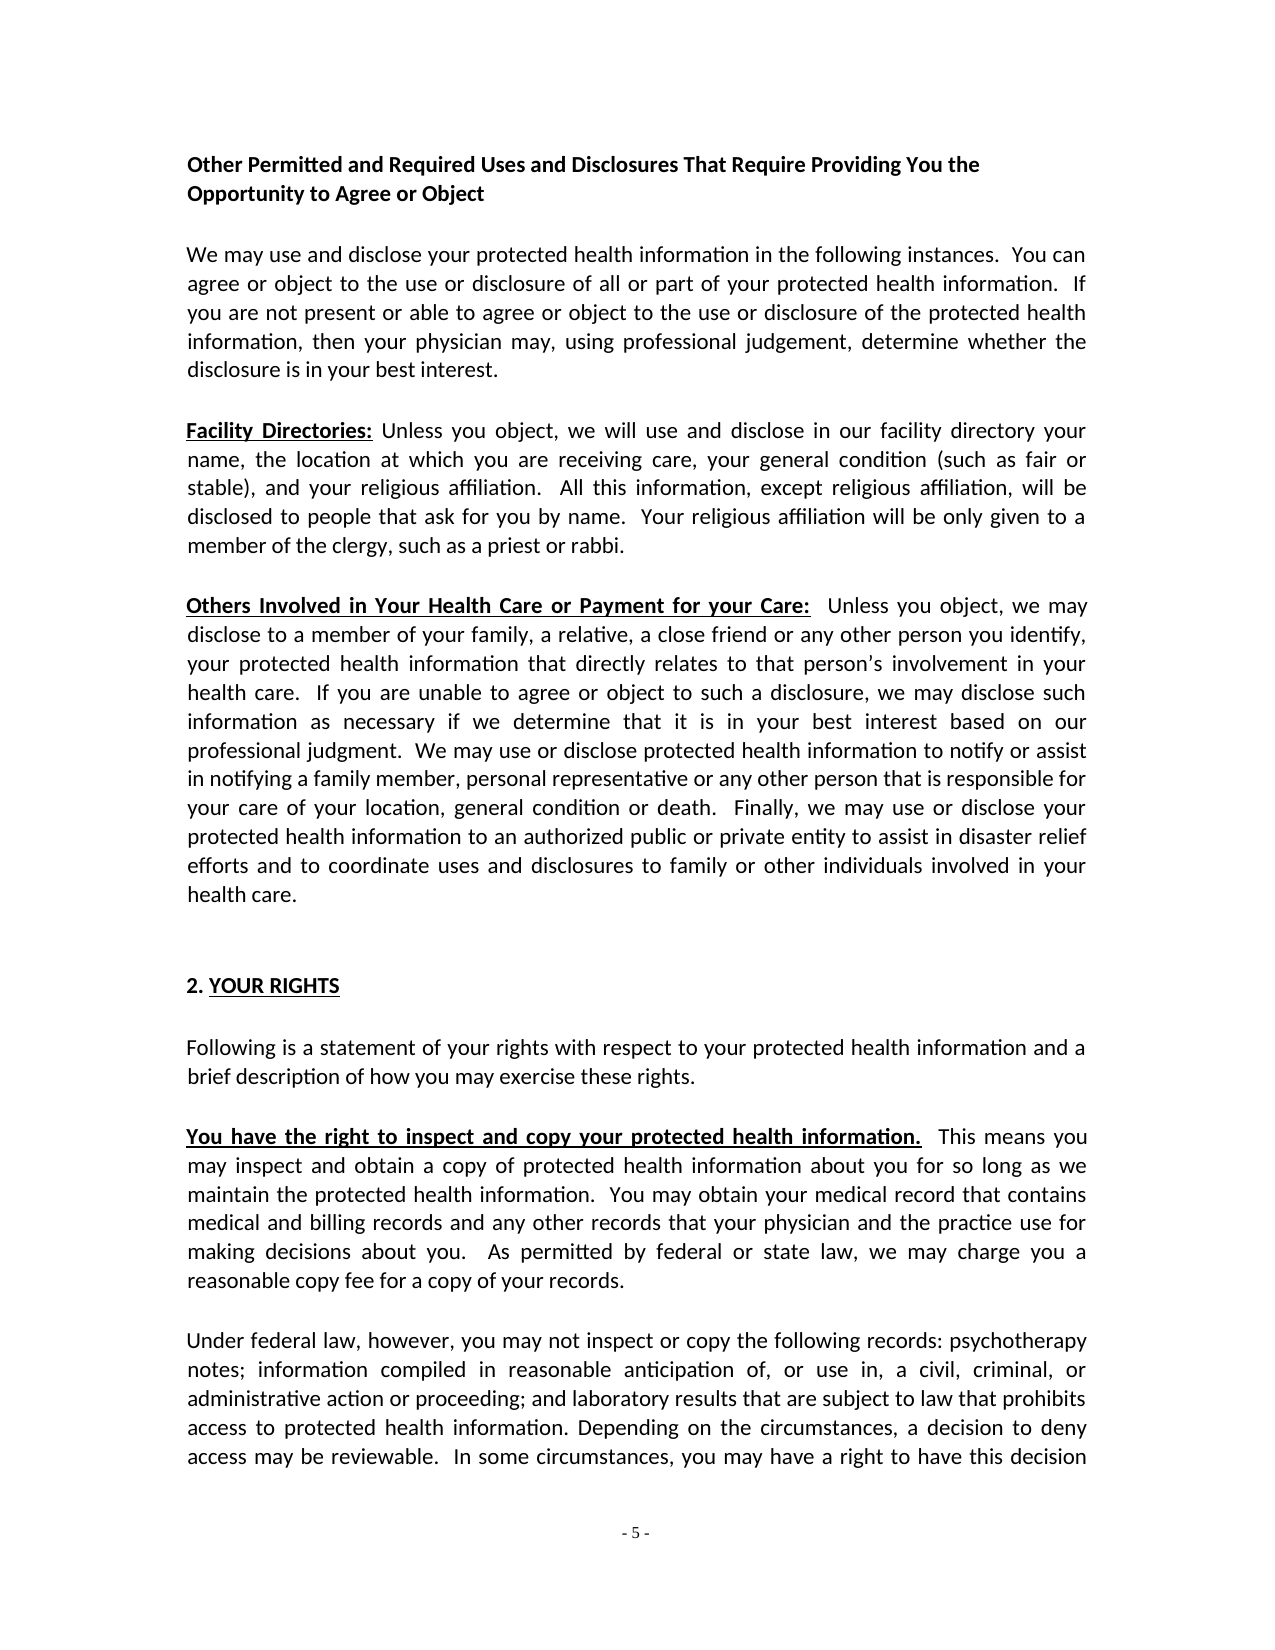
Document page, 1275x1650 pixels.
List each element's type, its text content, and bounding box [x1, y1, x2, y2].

text Others Involved in Your Health Care or Payment for your Care: Unless you object, we may disclose to a member of your family, a relative, a close friend or any other person you identify, your protected health information that directly relates to that person’s involvement in your health care. If you are unable to agree or object to such a disclosure, we may disclose such information as necessary if we determine that it is in your best interest based on our professional judgment. We may use or disclose protected health information to notify or assist in notifying a family member, personal representative or any other person that is responsible for your care of your location, general condition or death. Finally, we may use or disclose your protected health information to an authorized public or private entity to assist in disaster relief efforts and to coordinate uses and disclosures to family or other individuals involved in your health care. [186, 591, 1088, 908]
text We may use and disclose your protected health information in the following instances. You can agree or object to the use or disclosure of all or part of your protected health information. If you are not present or able to agree or object to the use or disclosure of the protected health information, then your physician may, using professional judgement, determine whether the disclosure is in your best interest. [186, 240, 1088, 384]
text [186, 1326, 1088, 1470]
subtitle Other Permitted and Required Uses and Disclosures That Require Providing You the Opportunity to Agree or Object [187, 150, 1088, 207]
text Facility Directories: Unless you object, we will use and disclose in our facility directory your name, the location at which you are receiving care, your general condition (such as fair or stable), and your religious affiliation. All this information, except religious affiliation, will be disclosed to people that ask for you by name. Your religious affiliation will be only given to a member of the clergy, such as a priest or rabbi. [186, 416, 1088, 559]
text 2. YOUR RIGHTS [186, 972, 1088, 1000]
text You have the right to inspect and copy your protected health information. This means you may inspect and obtain a copy of protected health information about you for so long as we maintain the protected health information. You may obtain your medical record that contains medical and billing records and any other records that your physician and the practice use for making decisions about you. As permitted by federal or state law, we may charge you a reasonable copy fee for a copy of your records. [186, 1122, 1088, 1294]
text Following is a statement of your rights with respect to your protected health information and a brief description of how you may exercise these rights. [186, 1033, 1088, 1090]
